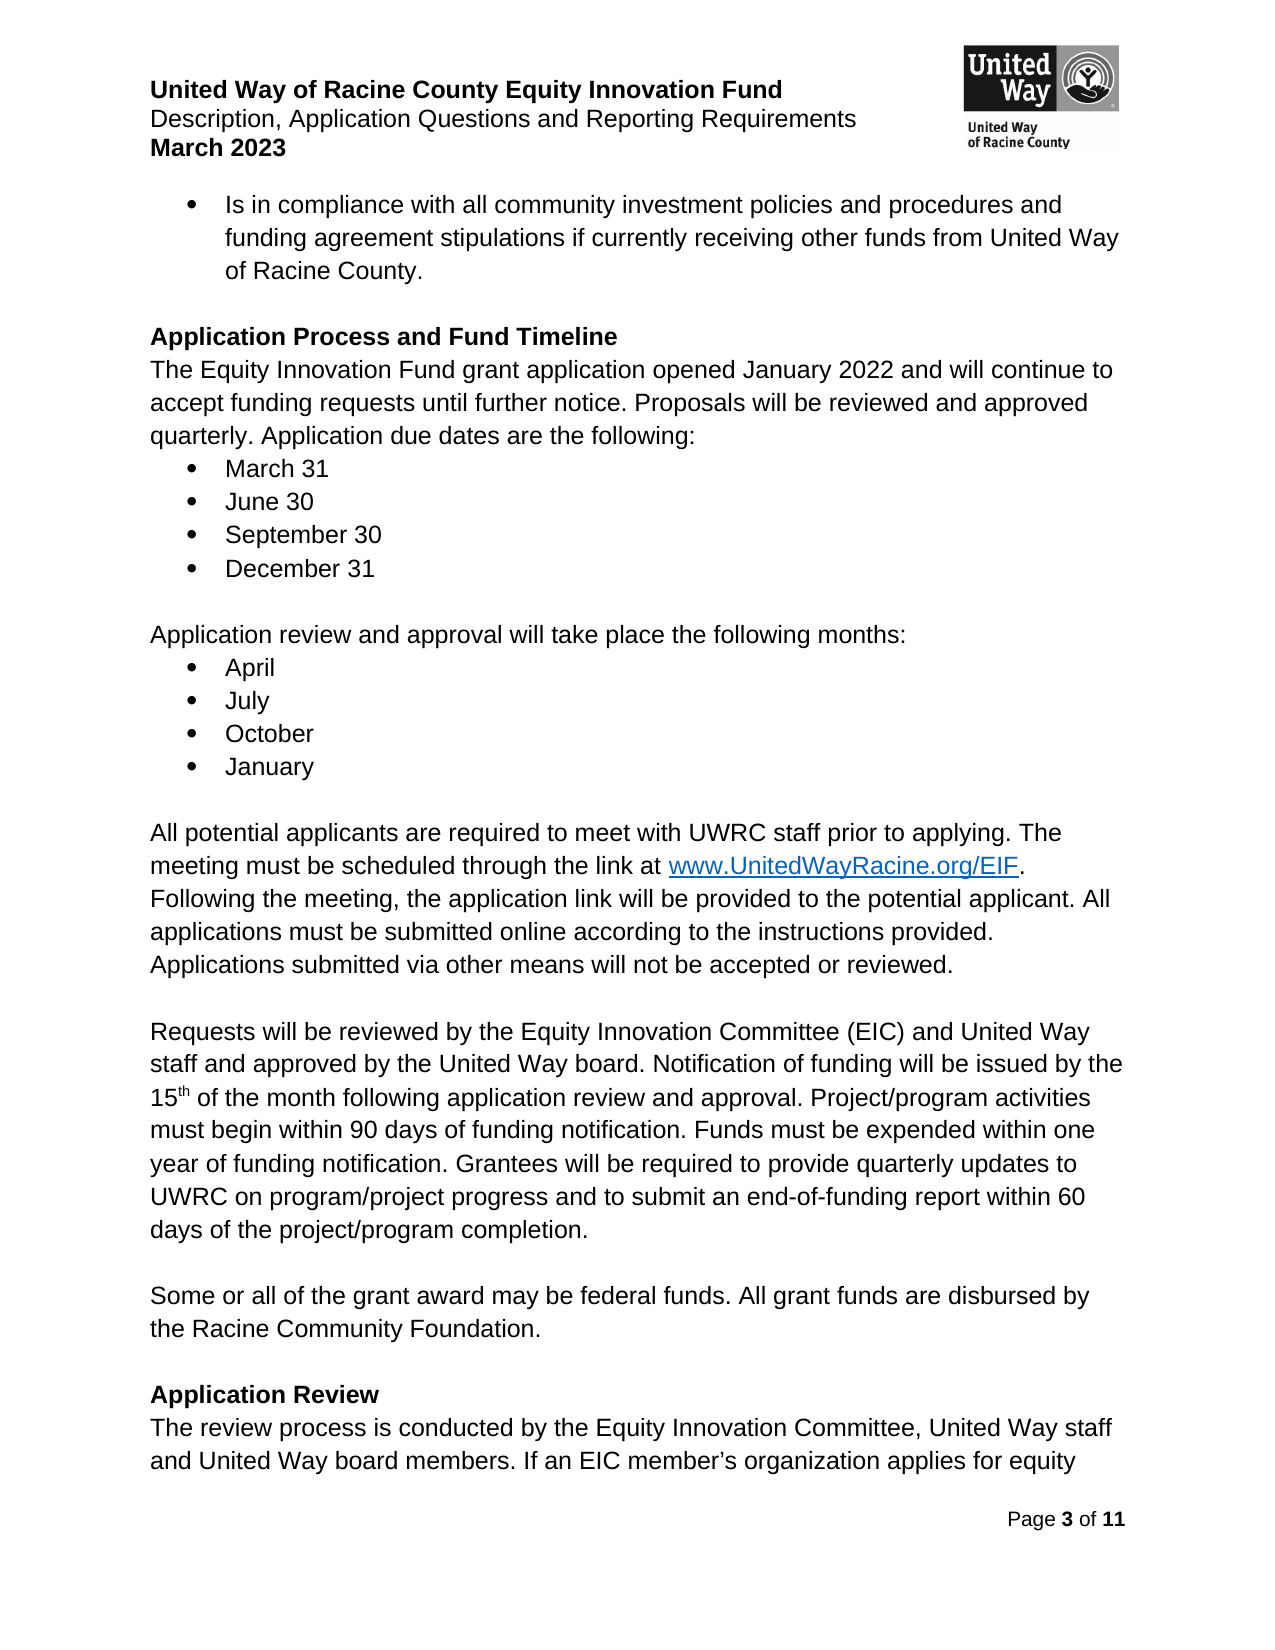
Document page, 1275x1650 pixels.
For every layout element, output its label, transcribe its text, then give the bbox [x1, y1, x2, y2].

text The Equity Innovation Fund grant application opened January 2022 and will continue to accept funding requests until further notice. Proposals will be reviewed and approved quarterly. Application due dates are the following: [150, 355, 1125, 450]
list March 31 [187, 454, 1125, 483]
text Some or all of the grant award may be federal funds. All grant funds are disbursed by the Racine Community Foundation. [150, 1281, 1125, 1342]
list June 30 [187, 487, 1125, 516]
text Requests will be reviewed by the Equity Innovation Committee (EIC) and United Way staff and approved by the United Way board. Notification of funding will be issued by the 15th of the month following application review and approval. Project/program activities must begin within 90 days of funding notification. Funds must be expended within one year of funding notification. Grantees will be required to provide quarterly updates to UWRC on program/project progress and to submit an end-of-funding report within 60 days of the project/program completion. [150, 1016, 1125, 1243]
list Is in compliance with all community investment policies and procedures and funding agreement stipulations if currently receiving other funds from United Way of Racine County. [187, 190, 1125, 285]
text Application Review [150, 1380, 1125, 1408]
text Application review and approval will take place the following months: [150, 620, 1125, 648]
list April [187, 653, 1125, 682]
list December 31 [187, 554, 1125, 582]
list July [187, 686, 1125, 715]
text Application Process and Fund Timeline [150, 322, 1125, 351]
list October [187, 719, 1125, 748]
list September 30 [187, 521, 1125, 549]
picture [962, 45, 1119, 148]
list January [187, 752, 1125, 781]
text All potential applicants are required to meet with UWRC staff prior to applying. The meeting must be scheduled through the link at www.UnitedWayRacine.org/EIF. Following the meeting, the application link will be provided to the potential applicant. All applications must be submitted online according to the instructions provided. Applications submitted via other means will not be accepted or reviewed. [150, 818, 1125, 979]
